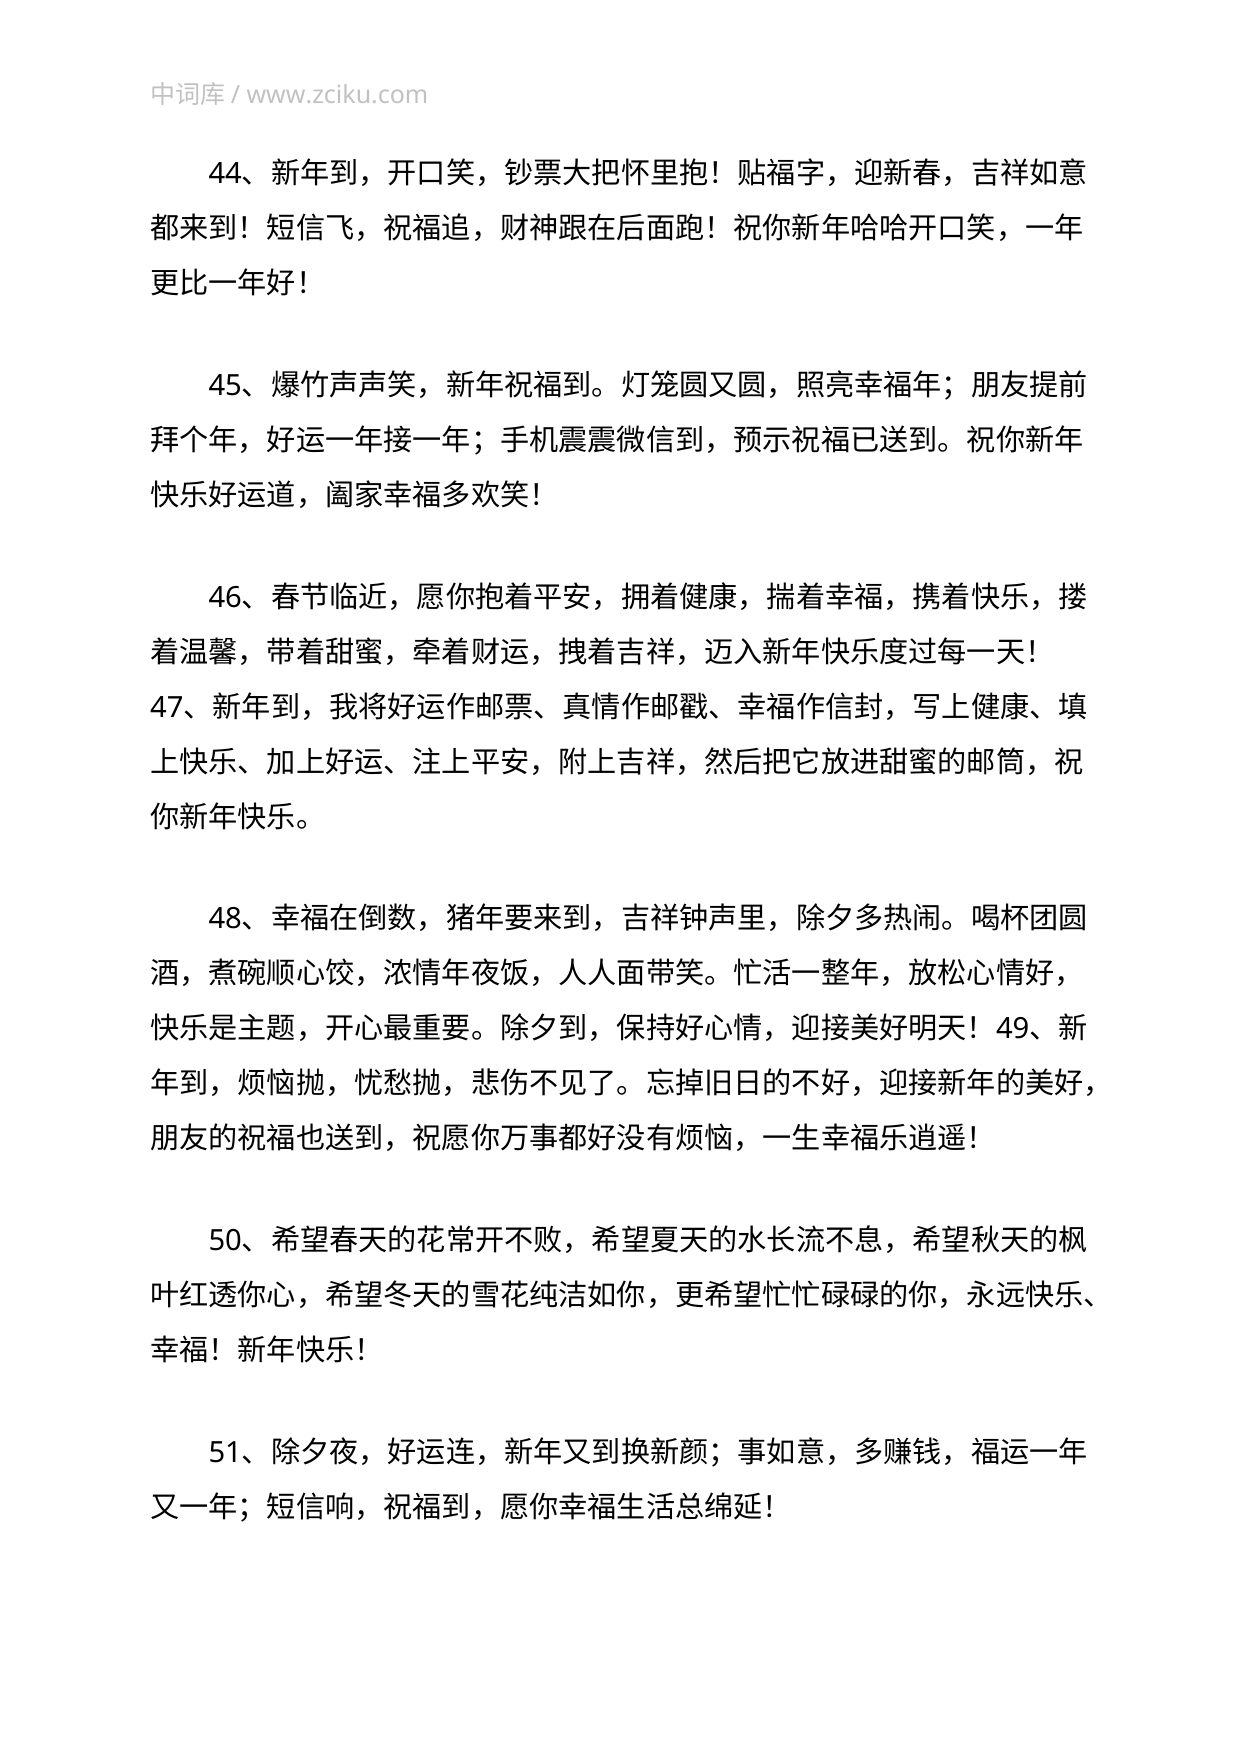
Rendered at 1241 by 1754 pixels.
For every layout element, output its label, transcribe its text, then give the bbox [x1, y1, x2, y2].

text 46、春节临近，愿你抱着平安，拥着健康，揣着幸福，携着快乐，搂着温馨，带着甜蜜，牵着财运，拽着吉祥，迈入新年快乐度过每一天！47、新年到，我将好运作邮票、真情作邮戳、幸福作信封，写上健康、填上快乐、加上好运、注上平安，附上吉祥，然后把它放进甜蜜的邮筒，祝你新年快乐。 [150, 573, 1090, 835]
text 45、爆竹声声笑，新年祝福到。灯笼圆又圆，照亮幸福年；朋友提前拜个年，好运一年接一年；手机震震微信到，预示祝福已送到。祝你新年快乐好运道，阖家幸福多欢笑！ [150, 362, 1090, 514]
text 44、新年到，开口笑，钞票大把怀里抱！贴福字，迎新春，吉祥如意都来到！短信飞，祝福追，财神跟在后面跑！祝你新年哈哈开口笑，一年更比一年好！ [150, 150, 1090, 302]
text 51、除夕夜，好运连，新年又到换新颜；事如意，多赚钱，福运一年又一年；短信响，祝福到，愿你幸福生活总绵延！ [150, 1428, 1090, 1525]
text 50、希望春天的花常开不败，希望夏天的水长流不息，希望秋天的枫叶红透你心，希望冬天的雪花纯洁如你，更希望忙忙碌碌的你，永远快乐、幸福！新年快乐！ [150, 1216, 1090, 1369]
text 48、幸福在倒数，猪年要来到，吉祥钟声里，除夕多热闹。喝杯团圆酒，煮碗顺心饺，浓情年夜饭，人人面带笑。忙活一整年，放松心情好，快乐是主题，开心最重要。除夕到，保持好心情，迎接美好明天！49、新年到，烦恼抛，忧愁抛，悲伤不见了。忘掉旧日的不好，迎接新年的美好，朋友的祝福也送到，祝愿你万事都好没有烦恼，一生幸福乐逍遥！ [150, 895, 1090, 1157]
